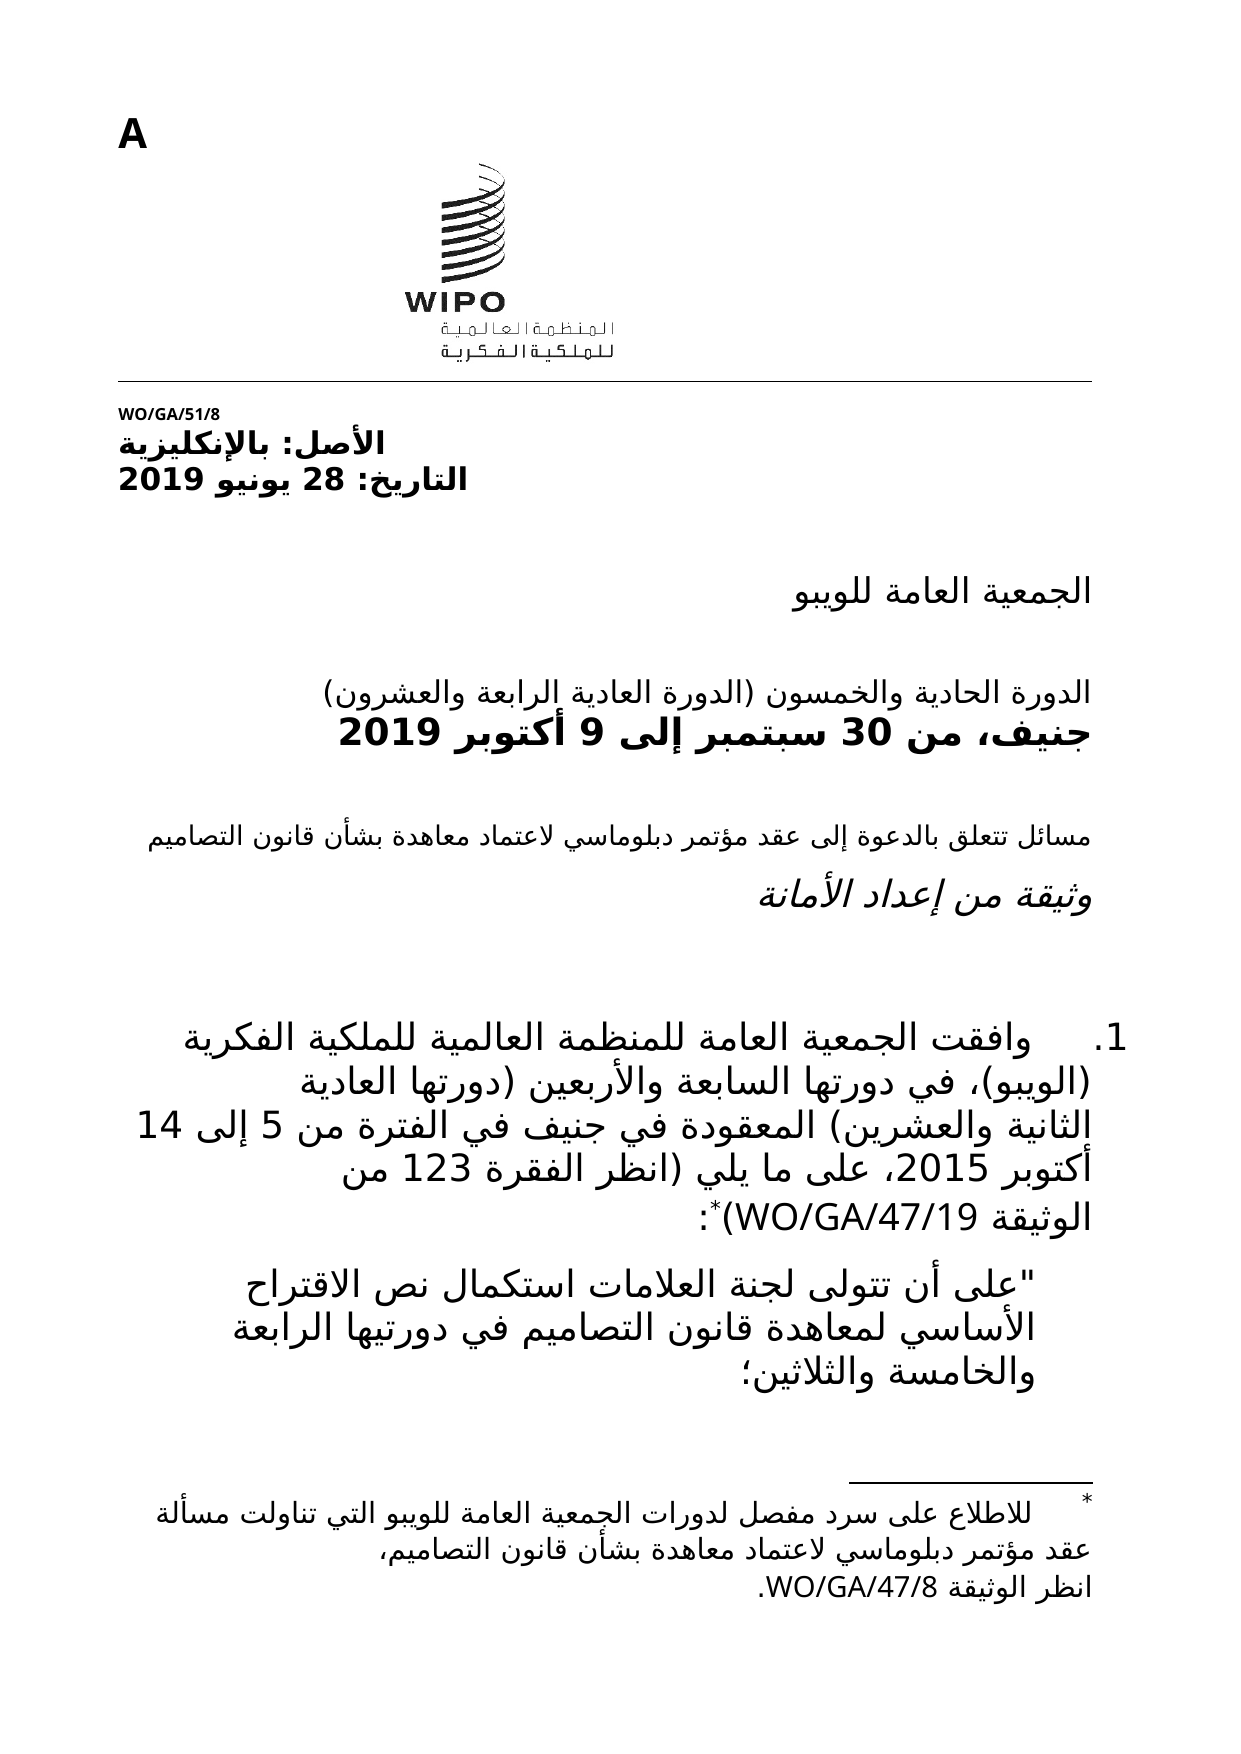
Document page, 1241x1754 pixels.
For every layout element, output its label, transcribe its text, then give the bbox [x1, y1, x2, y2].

text مسائل تتعلق بالدعوة إلى عقد مؤتمر دبلوماسي لاعتماد معاهدة بشأن قانون التصاميم [118, 820, 1092, 851]
text وثيقة من إعداد الأمانة [118, 872, 1092, 916]
text "على أن تتولى لجنة العلامات استكمال نص الاقتراح الأساسي لمعاهدة قانون التصاميم في دورتيها الرابعة والخامسة والثلاثين؛ [118, 1262, 1037, 1393]
text الأصل: بالإنكليزية [118, 425, 1092, 462]
text WO/GA/51/8 [118, 382, 1092, 425]
text التاريخ: 28 يونيو 2019 [118, 462, 1092, 498]
picture [402, 161, 620, 369]
text جنيف، من 30 سبتمبر إلى 9 أكتوبر 2019 [118, 711, 1092, 754]
text A [118, 104, 1092, 161]
text وافقت الجمعية العامة للمنظمة العالمية للملكية الفكرية (الويبو)، في دورتها السابعة والأربعين (دورتها العادية الثانية والعشرين) المعقودة في جنيف في الفترة من 5 إلى 14 أكتوبر 2015، على ما يلي (انظر الفقرة 123 من الوثيقة WO/GA/47/19)*: [118, 1016, 1092, 1242]
subtitle الجمعية العامة للويبو [118, 571, 1092, 612]
text الدورة الحادية والخمسون (الدورة العادية الرابعة والعشرون) [118, 674, 1092, 711]
